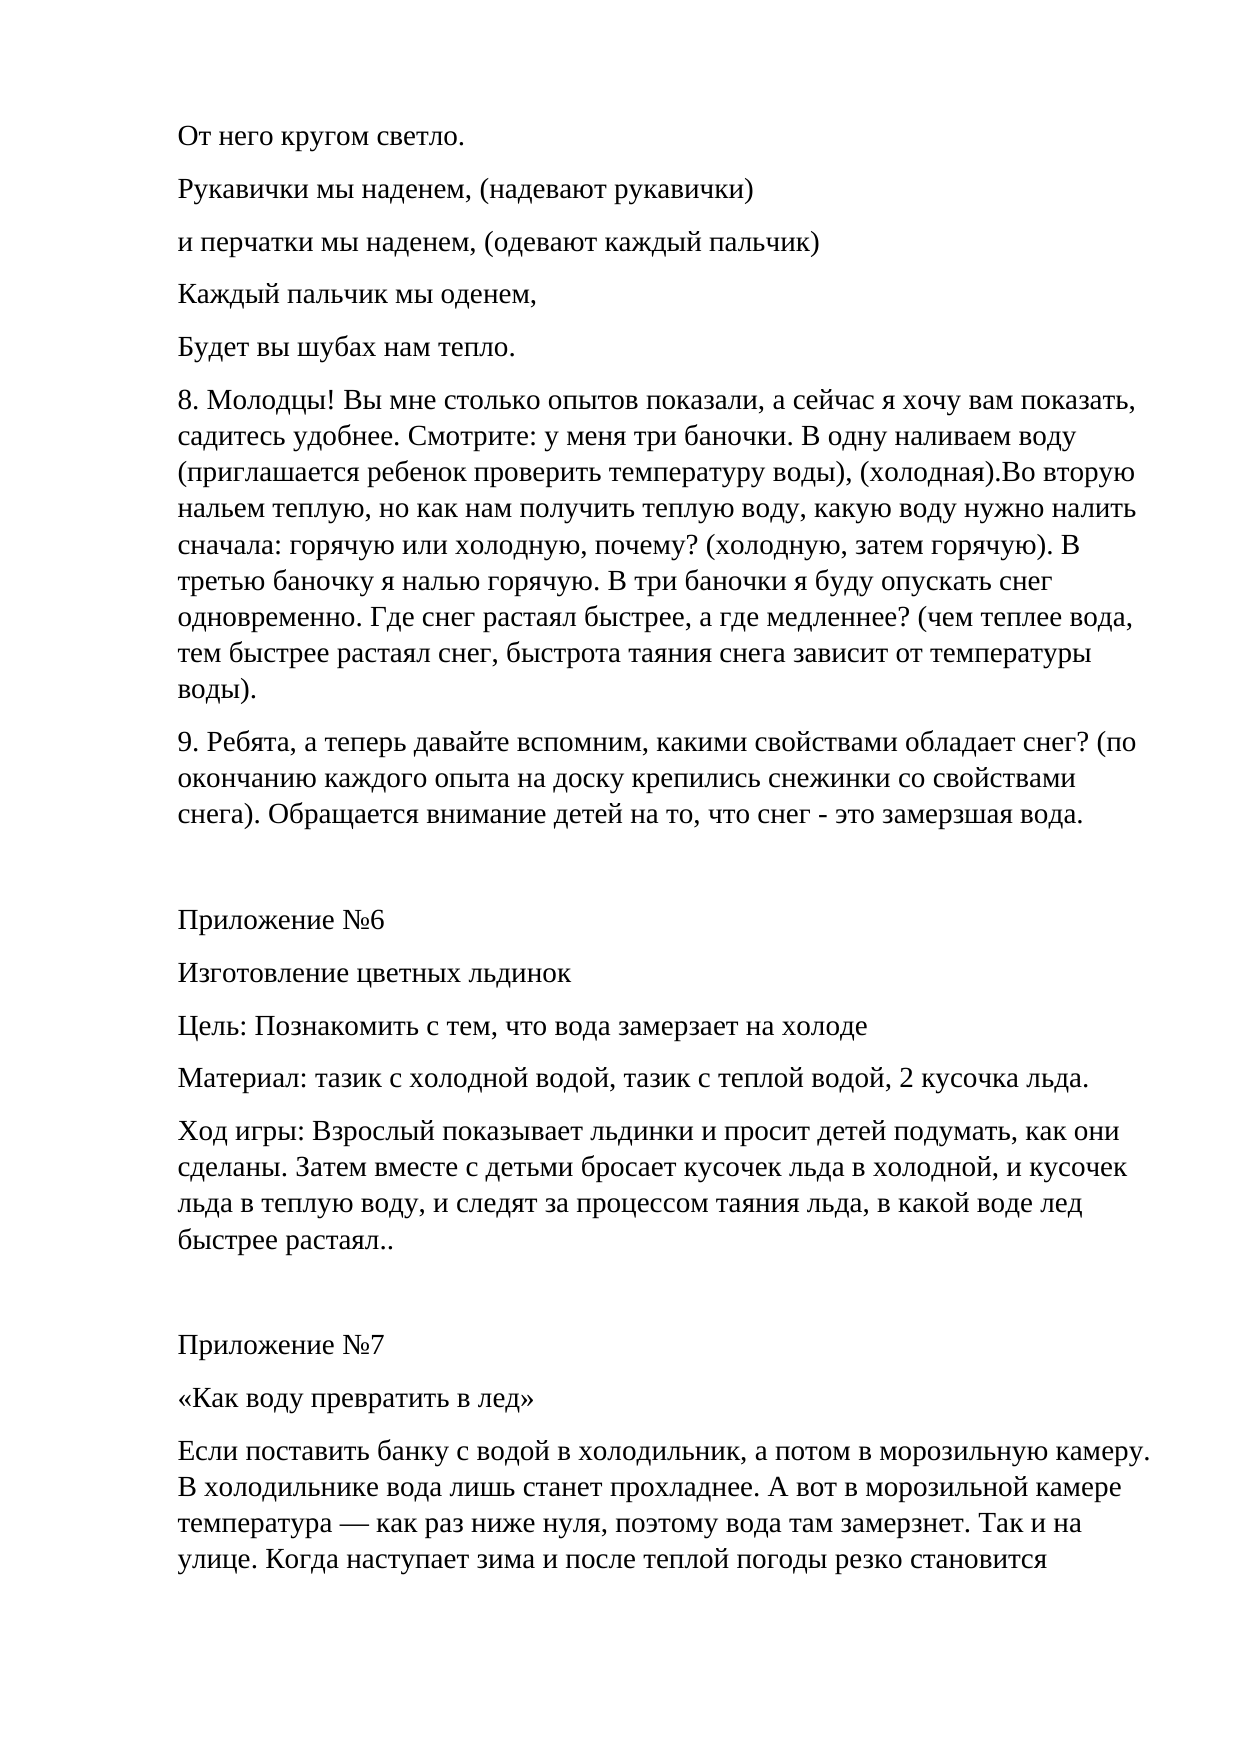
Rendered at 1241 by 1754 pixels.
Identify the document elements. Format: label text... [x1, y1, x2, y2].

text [177, 1433, 1152, 1575]
text Изготовление цветных льдинок [177, 955, 1152, 988]
text и перчатки мы наденем, (одевают каждый пальчик) [177, 224, 1152, 257]
text Приложение №6 [177, 902, 1152, 936]
text Цель: Познакомить с тем, что вода замерзает на холоде [177, 1008, 1152, 1041]
text Материал: тазик с холодной водой, тазик с теплой водой, 2 кусочка льда. [177, 1061, 1152, 1094]
text Ход игры: Взрослый показывает льдинки и просит детей подумать, как они сделаны. Затем вместе с детьми бросает кусочек льда в холодной, и кусочек льда в теплую воду, и следят за процессом таяния льда, в какой воде лед быстрее растаял.. [177, 1113, 1152, 1255]
text Приложение №7 [177, 1327, 1152, 1361]
text Рукавички мы наденем, (надевают рукавички) [177, 171, 1152, 204]
text Будет вы шубах нам тепло. [177, 329, 1152, 363]
text 8. Молодцы! Вы мне столько опытов показали, а сейчас я хочу вам показать, садитесь удобнее. Смотрите: у меня три баночки. В одну наливаем воду (приглашается ребенок проверить температуру воды), (холодная).Во вторую нальем теплую, но как нам получить теплую воду, какую воду нужно налить сначала: горячую или холодную, почему? (холодную, затем горячую). В третью баночку я налью горячую. В три баночки я буду опускать снег одновременно. Где снег растаял быстрее, а где медленнее? (чем теплее вода, тем быстрее растаял снег, быстрота таяния снега зависит от температуры воды). [177, 382, 1152, 705]
text Каждый пальчик мы оденем, [177, 277, 1152, 310]
text «Как воду превратить в лед» [177, 1380, 1152, 1414]
text 9. Ребята, а теперь давайте вспомним, какими свойствами обладает снег? (по окончанию каждого опыта на доску крепились снежинки со свойствами снега). Обращается внимание детей на то, что снег - это замерзшая вода. [177, 724, 1152, 830]
text От него кругом светло. [177, 118, 1152, 152]
